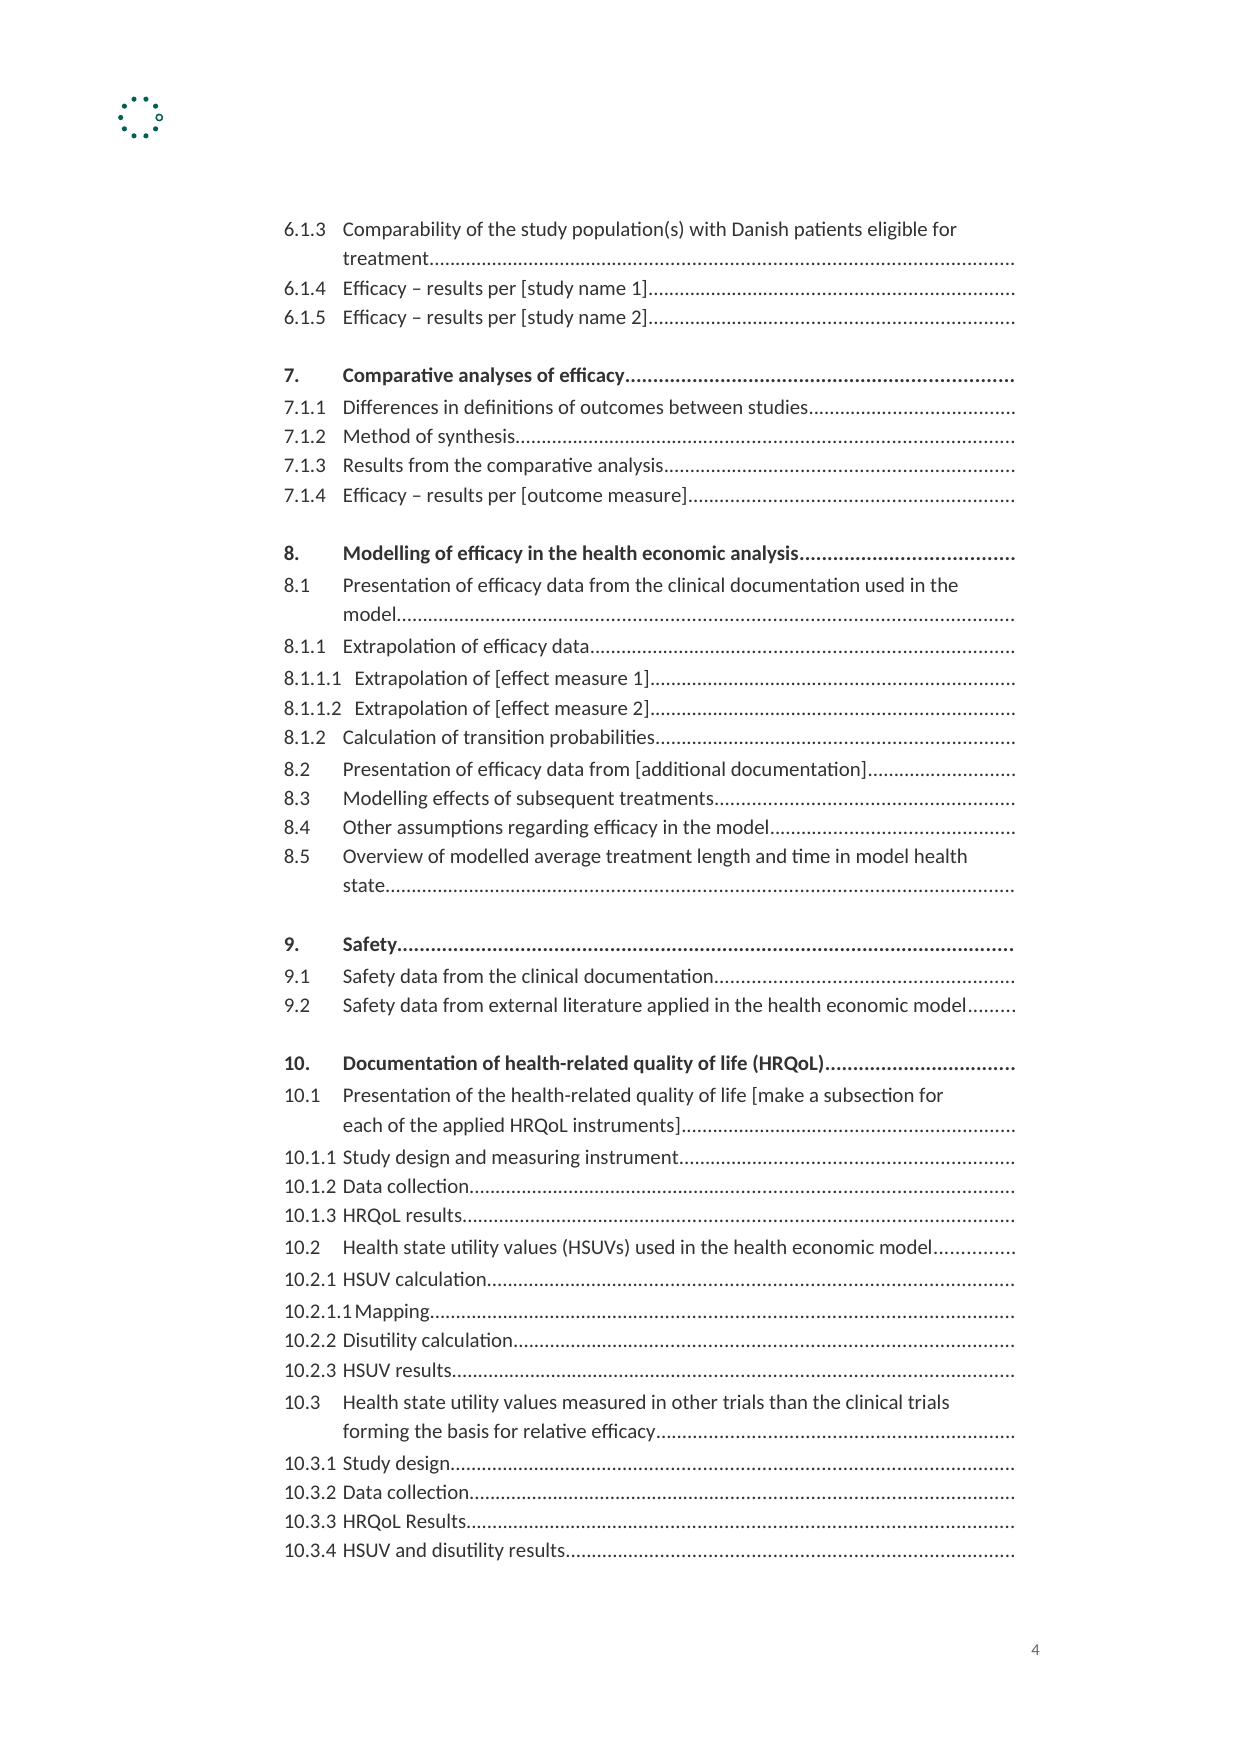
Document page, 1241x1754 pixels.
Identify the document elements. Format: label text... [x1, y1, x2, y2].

text 10.3.3 HRQoL Results 41 [283, 1505, 980, 1534]
text 10.1.1 Study design and measuring instrument 36 [283, 1140, 980, 1169]
text 10.3.1 Study design 41 [283, 1446, 980, 1476]
text 8.1.1.1 Extrapolation of [effect measure 1] 28 [283, 662, 980, 691]
text 7.1.4 Efficacy – results per [outcome measure] 27 [283, 478, 980, 507]
text 8.4 Other assumptions regarding efficacy in the model 30 [283, 811, 980, 840]
text 6.1.5 Efficacy – results per [study name 2] 25 [283, 300, 980, 329]
text 10.2.2 Disutility calculation 40 [283, 1324, 980, 1353]
text 8.1.2 Calculation of transition probabilities 29 [283, 720, 980, 749]
text 10. Documentation of health-related quality of life (HRQoL) 36 [283, 1047, 980, 1076]
text 7.1.1 Differences in definitions of outcomes between studies 25 [283, 391, 980, 420]
text 10.2.3 HSUV results 40 [283, 1353, 980, 1382]
text 6.1.4 Efficacy – results per [study name 1] 24 [283, 271, 980, 300]
text 8.5 Overview of modelled average treatment length and time in model health state 30 [283, 840, 980, 898]
text 10.3.2 Data collection 41 [283, 1476, 980, 1505]
text 7.1.2 Method of synthesis 25 [283, 420, 980, 449]
text 9.1 Safety data from the clinical documentation 31 [283, 959, 980, 988]
text 10.3 Health state utility values measured in other trials than the clinical trials forming the basis for relative efficacy 41 [283, 1385, 980, 1443]
text 9. Safety 31 [283, 927, 980, 956]
text 8.2 Presentation of efficacy data from [additional documentation] 30 [283, 752, 980, 781]
text 8.3 Modelling effects of subsequent treatments 30 [283, 781, 980, 811]
text 8.1.1 Extrapolation of efficacy data 28 [283, 630, 980, 659]
text 9.2 Safety data from external literature applied in the health economic model 34 [283, 988, 980, 1018]
text 10.1.3 HRQoL results 38 [283, 1198, 980, 1228]
text 8. Modelling of efficacy in the health economic analysis 27 [283, 536, 980, 566]
text 10.3.4 HSUV and disutility results 41 [283, 1534, 980, 1563]
text 8.1.1.2 Extrapolation of [effect measure 2] 29 [283, 691, 980, 720]
text 10.1 Presentation of the health-related quality of life [make a subsection for each of the applied HRQoL instruments] 36 [283, 1079, 980, 1137]
text 7.1.3 Results from the comparative analysis 26 [283, 449, 980, 478]
text 6.1.3 Comparability of the study population(s) with Danish patients eligible for treatment 24 [283, 213, 980, 271]
text 10.1.2 Data collection 37 [283, 1169, 980, 1198]
text 7. Comparative analyses of efficacy 25 [283, 358, 980, 388]
text 10.2.1.1 Mapping 39 [283, 1295, 980, 1324]
text 10.2.1 HSUV calculation 39 [283, 1263, 980, 1292]
text 10.2 Health state utility values (HSUVs) used in the health economic model 39 [283, 1231, 980, 1260]
text 8.1 Presentation of efficacy data from the clinical documentation used in the model 27 [283, 568, 980, 627]
